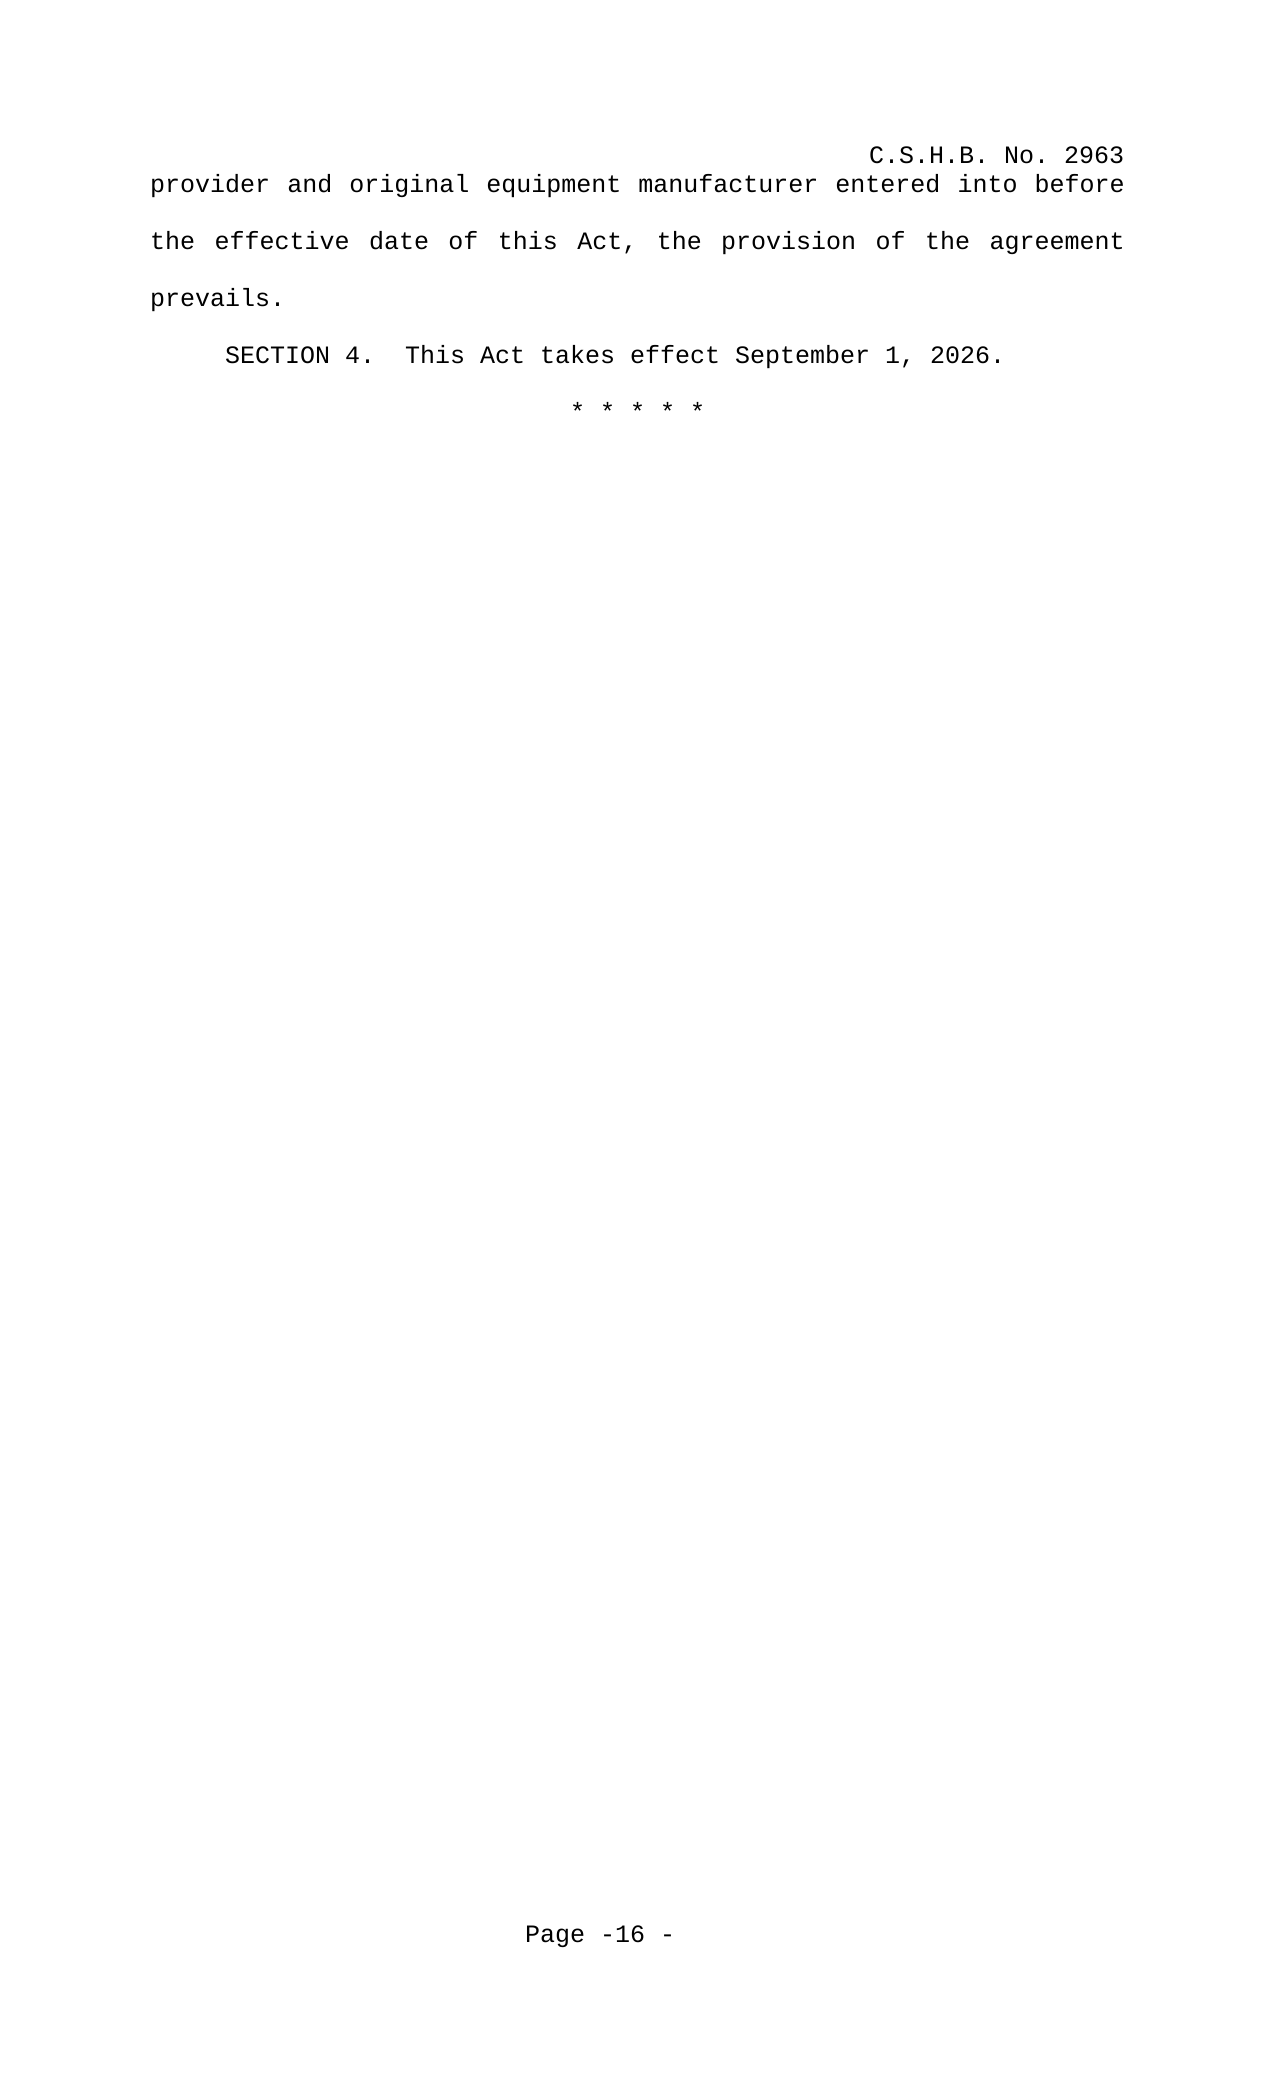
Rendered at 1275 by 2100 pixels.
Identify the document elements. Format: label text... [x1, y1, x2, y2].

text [150, 171, 1125, 314]
text SECTION 4. This Act takes effect September 1, 2026. [150, 342, 1125, 371]
text * * * * * [150, 399, 1125, 428]
